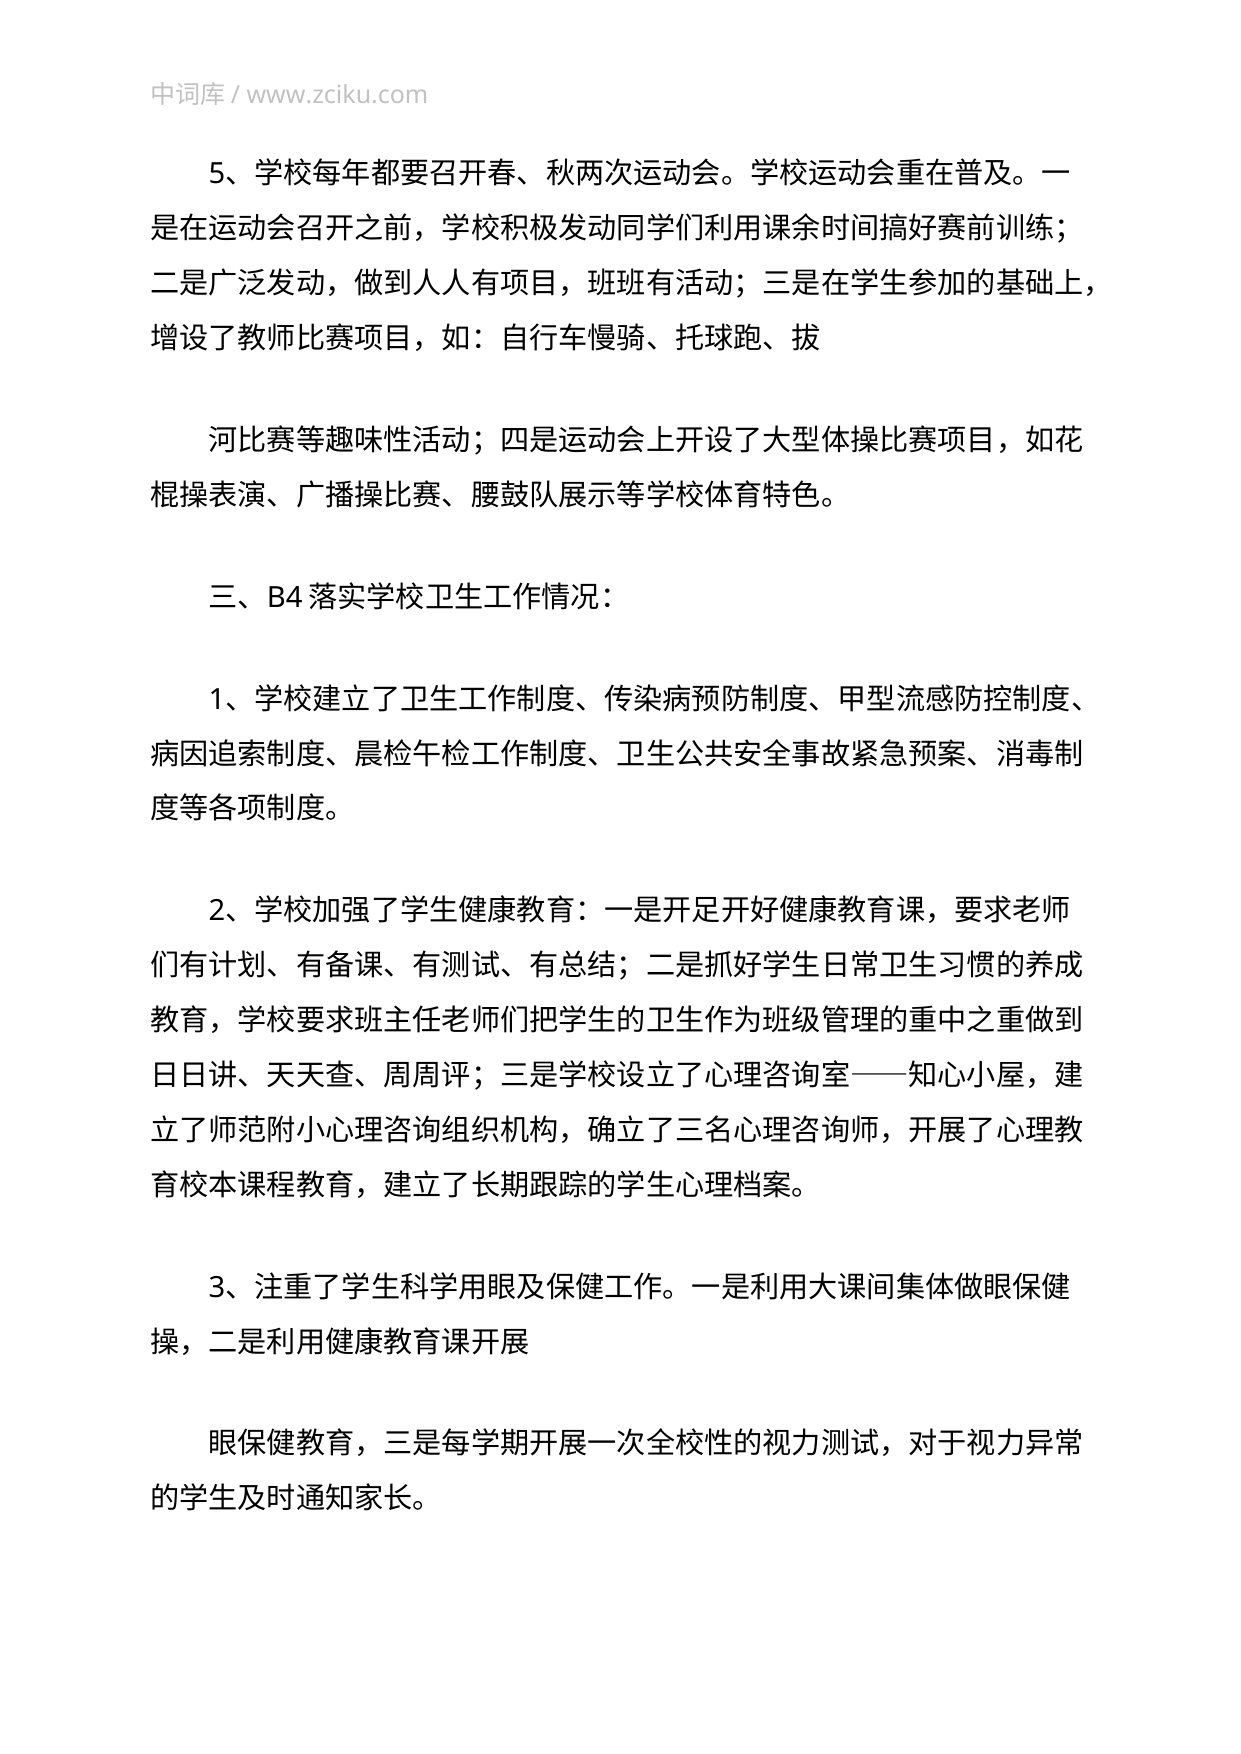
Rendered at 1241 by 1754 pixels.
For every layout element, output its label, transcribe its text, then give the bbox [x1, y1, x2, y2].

text 2、学校加强了学生健康教育：一是开足开好健康教育课，要求老师们有计划、有备课、有测试、有总结；二是抓好学生日常卫生习惯的养成教育，学校要求班主任老师们把学生的卫生作为班级管理的重中之重做到日日讲、天天查、周周评；三是学校设立了心理咨询室——知心小屋，建立了师范附小心理咨询组织机构，确立了三名心理咨询师，开展了心理教育校本课程教育，建立了长期跟踪的学生心理档案。 [150, 887, 1090, 1204]
text 3、注重了学生科学用眼及保健工作。一是利用大课间集体做眼保健操，二是利用健康教育课开展 [150, 1263, 1090, 1361]
text 河比赛等趣味性活动；四是运动会上开设了大型体操比赛项目，如花棍操表演、广播操比赛、腰鼓队展示等学校体育特色。 [150, 417, 1090, 514]
text 1、学校建立了卫生工作制度、传染病预防制度、甲型流感防控制度、病因追索制度、晨检午检工作制度、卫生公共安全事故紧急预案、消毒制度等各项制度。 [150, 675, 1090, 827]
text 眼保健教育，三是每学期开展一次全校性的视力测试，对于视力异常的学生及时通知家长。 [150, 1420, 1090, 1517]
text 三、B4落实学校卫生工作情况： [150, 573, 1090, 616]
text 5、学校每年都要召开春、秋两次运动会。学校运动会重在普及。一是在运动会召开之前，学校积极发动同学们利用课余时间搞好赛前训练；二是广泛发动，做到人人有项目，班班有活动；三是在学生参加的基础上，增设了教师比赛项目，如：自行车慢骑、托球跑、拔 [150, 150, 1090, 357]
